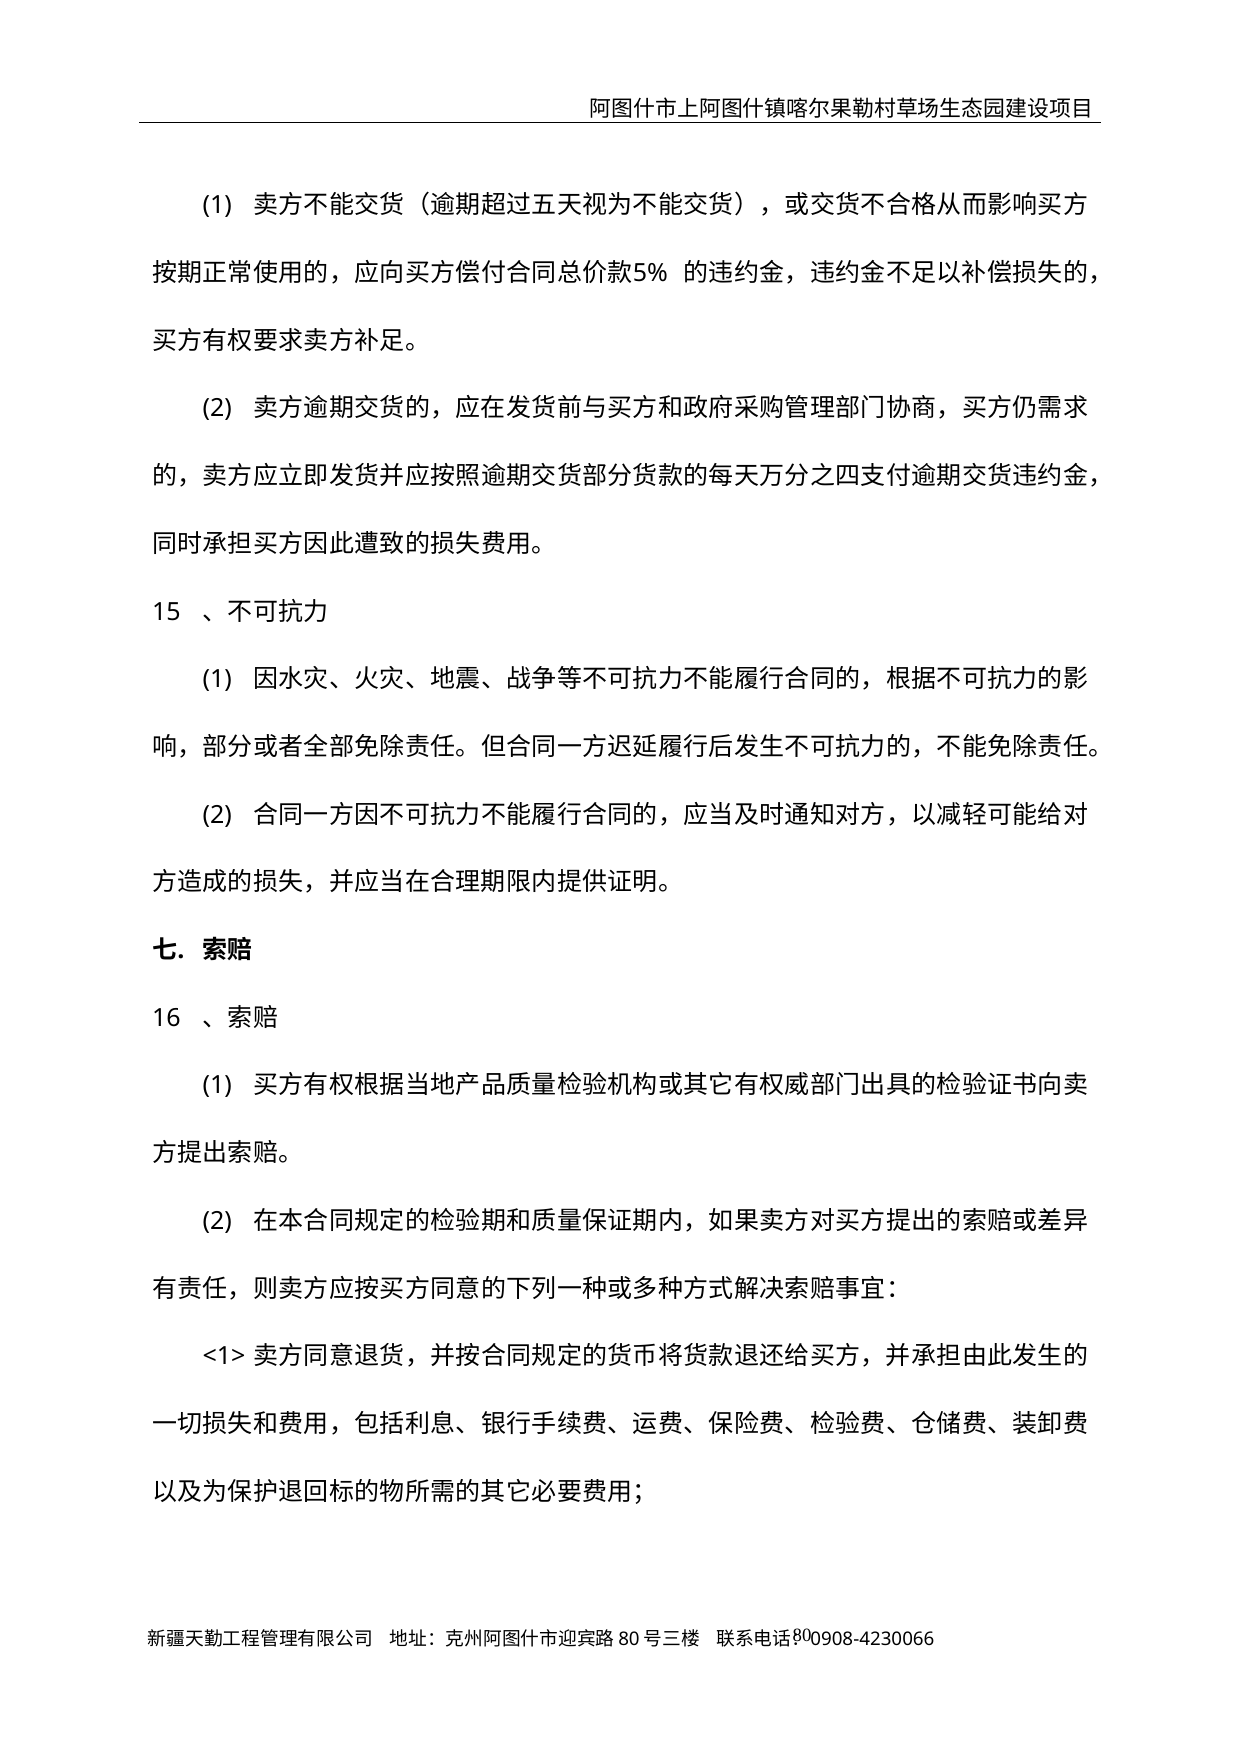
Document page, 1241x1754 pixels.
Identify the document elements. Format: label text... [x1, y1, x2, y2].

text <1>卖方同意退货，并按合同规定的货币将货款退还给买方，并承担由此发生的一切损失和费用，包括利息、银行手续费、运费、保险费、检验费、仓储费、装卸费以及为保护退回标的物所需的其它必要费用； [152, 1320, 1088, 1523]
text 15、不可抗力 [152, 575, 1088, 643]
text 七.索赔 [152, 914, 1088, 981]
text (1)因水灾、火灾、地震、战争等不可抗力不能履行合同的，根据不可抗力的影响，部分或者全部免除责任。但合同一方迟延履行后发生不可抗力的，不能免除责任。 [152, 643, 1088, 778]
text (2)合同一方因不可抗力不能履行合同的，应当及时通知对方，以减轻可能给对方造成的损失，并应当在合理期限内提供证明。 [152, 778, 1088, 914]
text 16、索赔 [152, 981, 1088, 1049]
text (2)卖方逾期交货的，应在发货前与买方和政府采购管理部门协商，买方仍需求的，卖方应立即发货并应按照逾期交货部分货款的每天万分之四支付逾期交货违约金，同时承担买方因此遭致的损失费用。 [152, 372, 1088, 575]
text (2)在本合同规定的检验期和质量保证期内，如果卖方对买方提出的索赔或差异有责任，则卖方应按买方同意的下列一种或多种方式解决索赔事宜： [152, 1184, 1088, 1320]
text (1)卖方不能交货（逾期超过五天视为不能交货），或交货不合格从而影响买方按期正常使用的，应向买方偿付合同总价款5%的违约金，违约金不足以补偿损失的，买方有权要求卖方补足。 [152, 169, 1088, 372]
text (1)买方有权根据当地产品质量检验机构或其它有权威部门出具的检验证书向卖方提出索赔。 [152, 1049, 1088, 1184]
